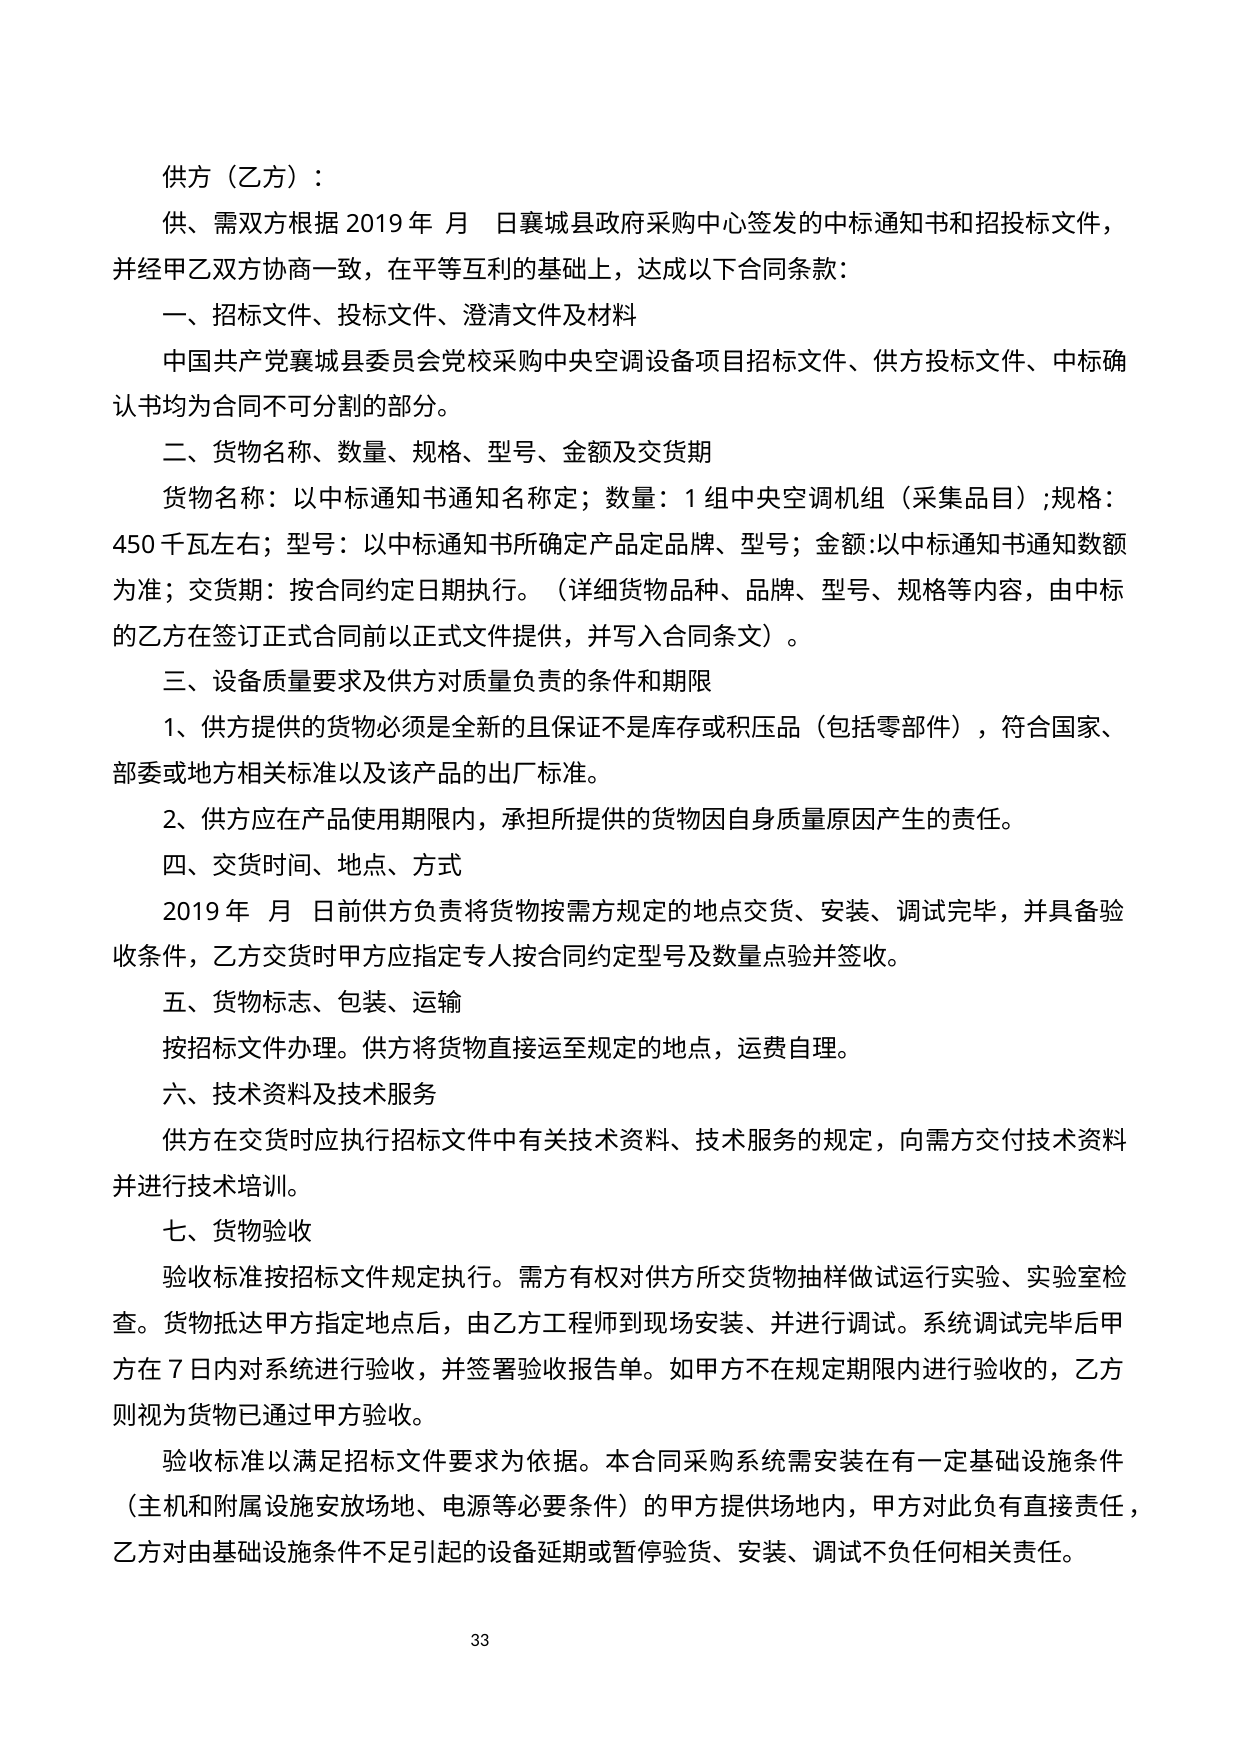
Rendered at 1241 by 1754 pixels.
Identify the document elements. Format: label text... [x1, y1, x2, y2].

text 验收标准以满足招标文件要求为依据。本合同采购系统需安装在有一定基础设施条件（主机和附属设施安放场地、电源等必要条件）的甲方提供场地内，甲方对此负有直接责任，乙方对由基础设施条件不足引起的设备延期或暂停验货、安装、调试不负任何相关责任。 [112, 1433, 1128, 1571]
text 1、供方提供的货物必须是全新的且保证不是库存或积压品（包括零部件），符合国家、部委或地方相关标准以及该产品的出厂标准。 [112, 700, 1128, 792]
text 中国共产党襄城县委员会党校采购中央空调设备项目招标文件、供方投标文件、中标确认书均为合同不可分割的部分。 [112, 333, 1128, 425]
text 供方在交货时应执行招标文件中有关技术资料、技术服务的规定，向需方交付技术资料并进行技术培训。 [112, 1112, 1128, 1204]
text 货物名称：以中标通知书通知名称定；数量：1组中央空调机组（采集品目）;规格：450千瓦左右；型号：以中标通知书所确定产品定品牌、型号；金额:以中标通知书通知数额为准；交货期：按合同约定日期执行。（详细货物品种、品牌、型号、规格等内容，由中标的乙方在签订正式合同前以正式文件提供，并写入合同条文）。 [112, 471, 1128, 654]
list 货物名称、数量、规格、型号、金额及交货期 [112, 425, 1128, 471]
text 2019年 月 日前供方负责将货物按需方规定的地点交货、安装、调试完毕，并具备验收条件，乙方交货时甲方应指定专人按合同约定型号及数量点验并签收。 [112, 883, 1128, 975]
text 四、交货时间、地点、方式 [112, 837, 1128, 883]
text 六、技术资料及技术服务 [112, 1067, 1128, 1112]
text 一、招标文件、投标文件、澄清文件及材料 [112, 287, 1128, 333]
text 七、货物验收 [112, 1204, 1128, 1250]
text 按招标文件办理。供方将货物直接运至规定的地点，运费自理。 [112, 1021, 1128, 1067]
text 三、设备质量要求及供方对质量负责的条件和期限 [112, 654, 1128, 700]
text 供、需双方根据 2019年 月 日襄城县政府采购中心签发的中标通知书和招投标文件，并经甲乙双方协商一致，在平等互利的基础上，达成以下合同条款： [112, 196, 1128, 287]
text 2、供方应在产品使用期限内，承担所提供的货物因自身质量原因产生的责任。 [112, 792, 1128, 837]
text 供方（乙方）： [112, 150, 1128, 196]
text 验收标准按招标文件规定执行。需方有权对供方所交货物抽样做试运行实验、实验室检查。货物抵达甲方指定地点后，由乙方工程师到现场安装、并进行调试。系统调试完毕后甲方在７日内对系统进行验收，并签署验收报告单。如甲方不在规定期限内进行验收的，乙方则视为货物已通过甲方验收。 [112, 1250, 1128, 1433]
text 五、货物标志、包装、运输 [112, 975, 1128, 1021]
